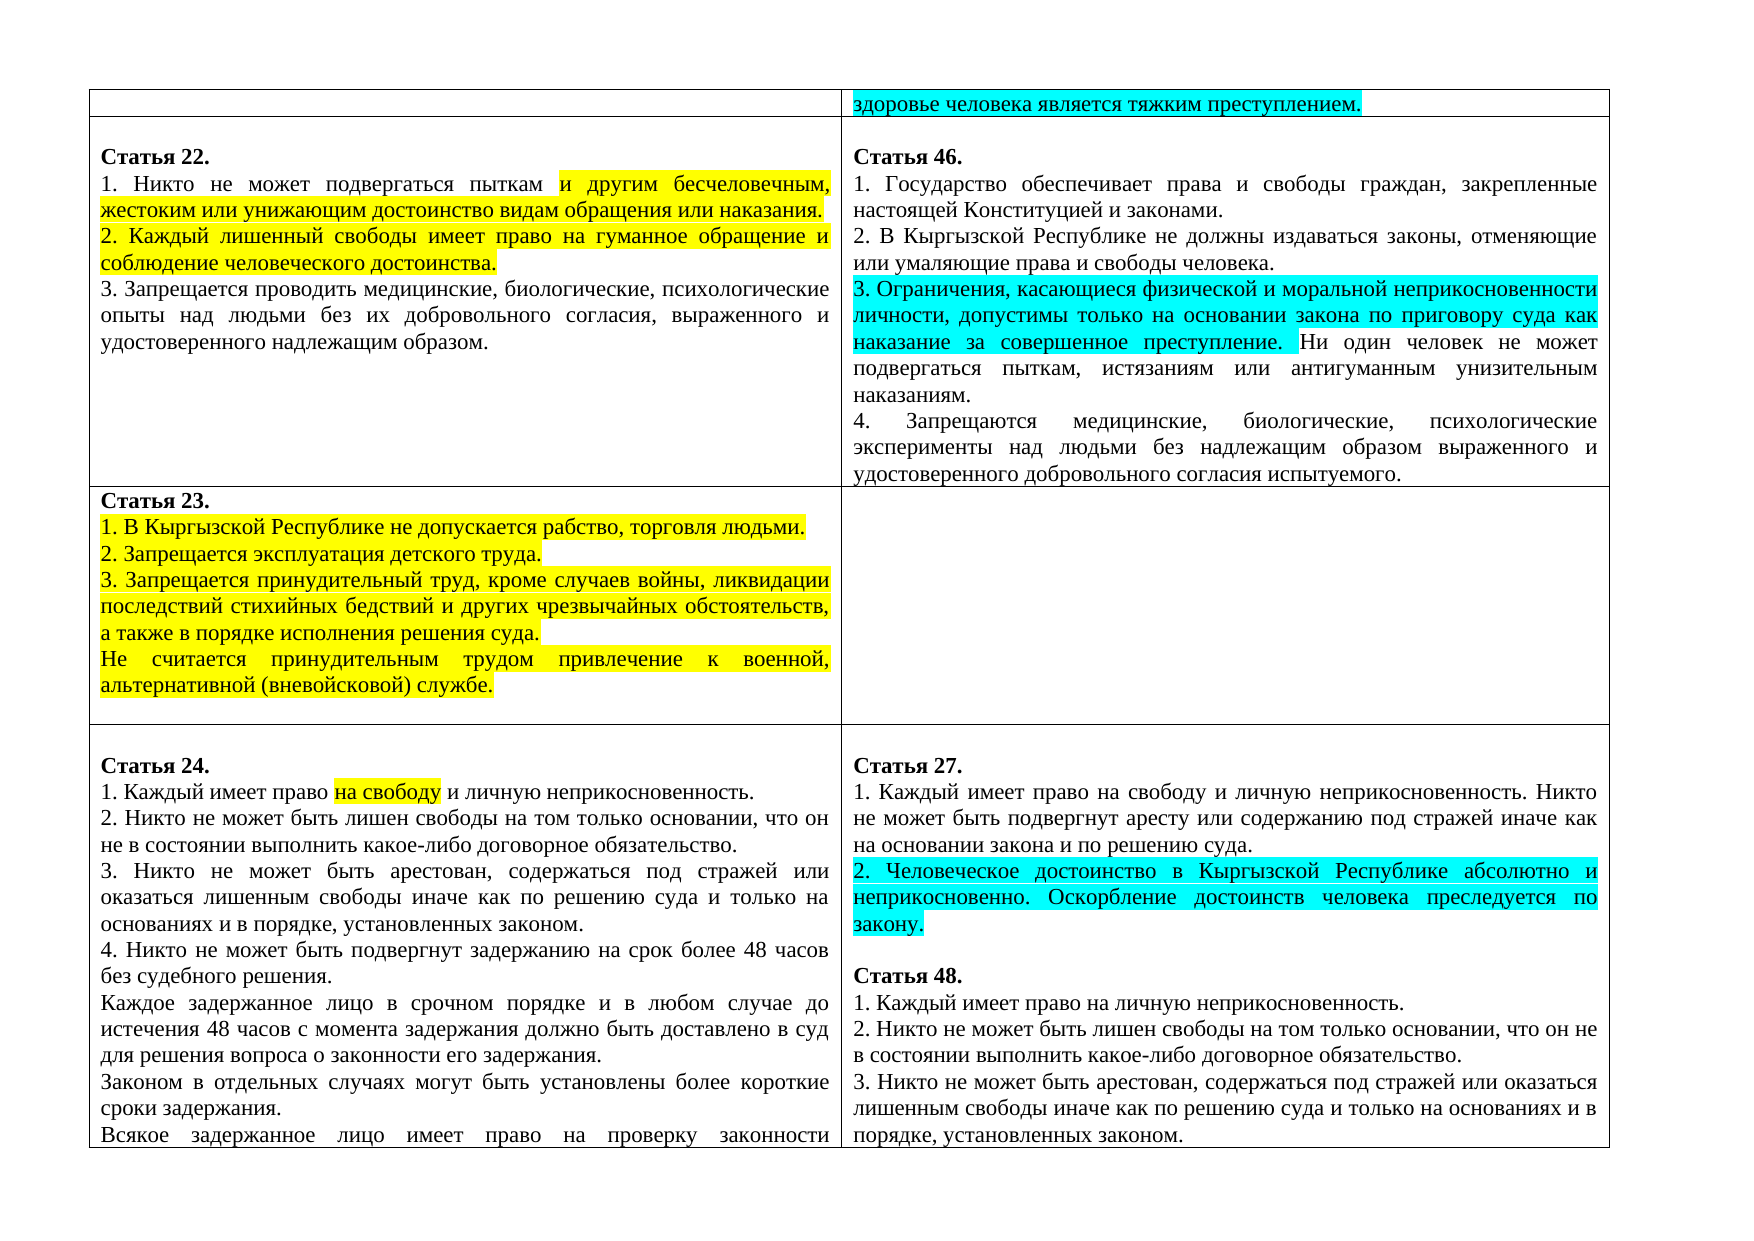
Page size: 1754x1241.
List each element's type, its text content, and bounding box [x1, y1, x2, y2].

table_cell [842, 487, 1609, 724]
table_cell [90, 725, 841, 1147]
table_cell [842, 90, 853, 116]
table_cell Статья 23. 1. В Кыргызской Республике не допускается рабство, торговля людьми. 2. Запрещается эксплуатация детского труда. 3. Запрещается принудительный труд, кроме случаев войны, ликвидации последствий стихийных бедствий и других чрезвычайных обстоятельств, а также в порядке исполнения решения суда. Не считается принудительным трудом привлечение к военной, альтернативной (вневойсковой) службе. [90, 487, 841, 724]
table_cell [90, 90, 841, 116]
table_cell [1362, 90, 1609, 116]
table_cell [842, 725, 1609, 1147]
table_cell Статья 22. 1. Никто не может подвергаться пыткам и другим бесчеловечным, жестоким или унижающим достоинство видам обращения или наказания. 2. Каждый лишенный свободы имеет право на гуманное обращение и соблюдение человеческого достоинства. 3. Запрещается проводить медицинские, биологические, психологические опыты над людьми без их добровольного согласия, выраженного и удостоверенного надлежащим образом. [90, 117, 841, 486]
